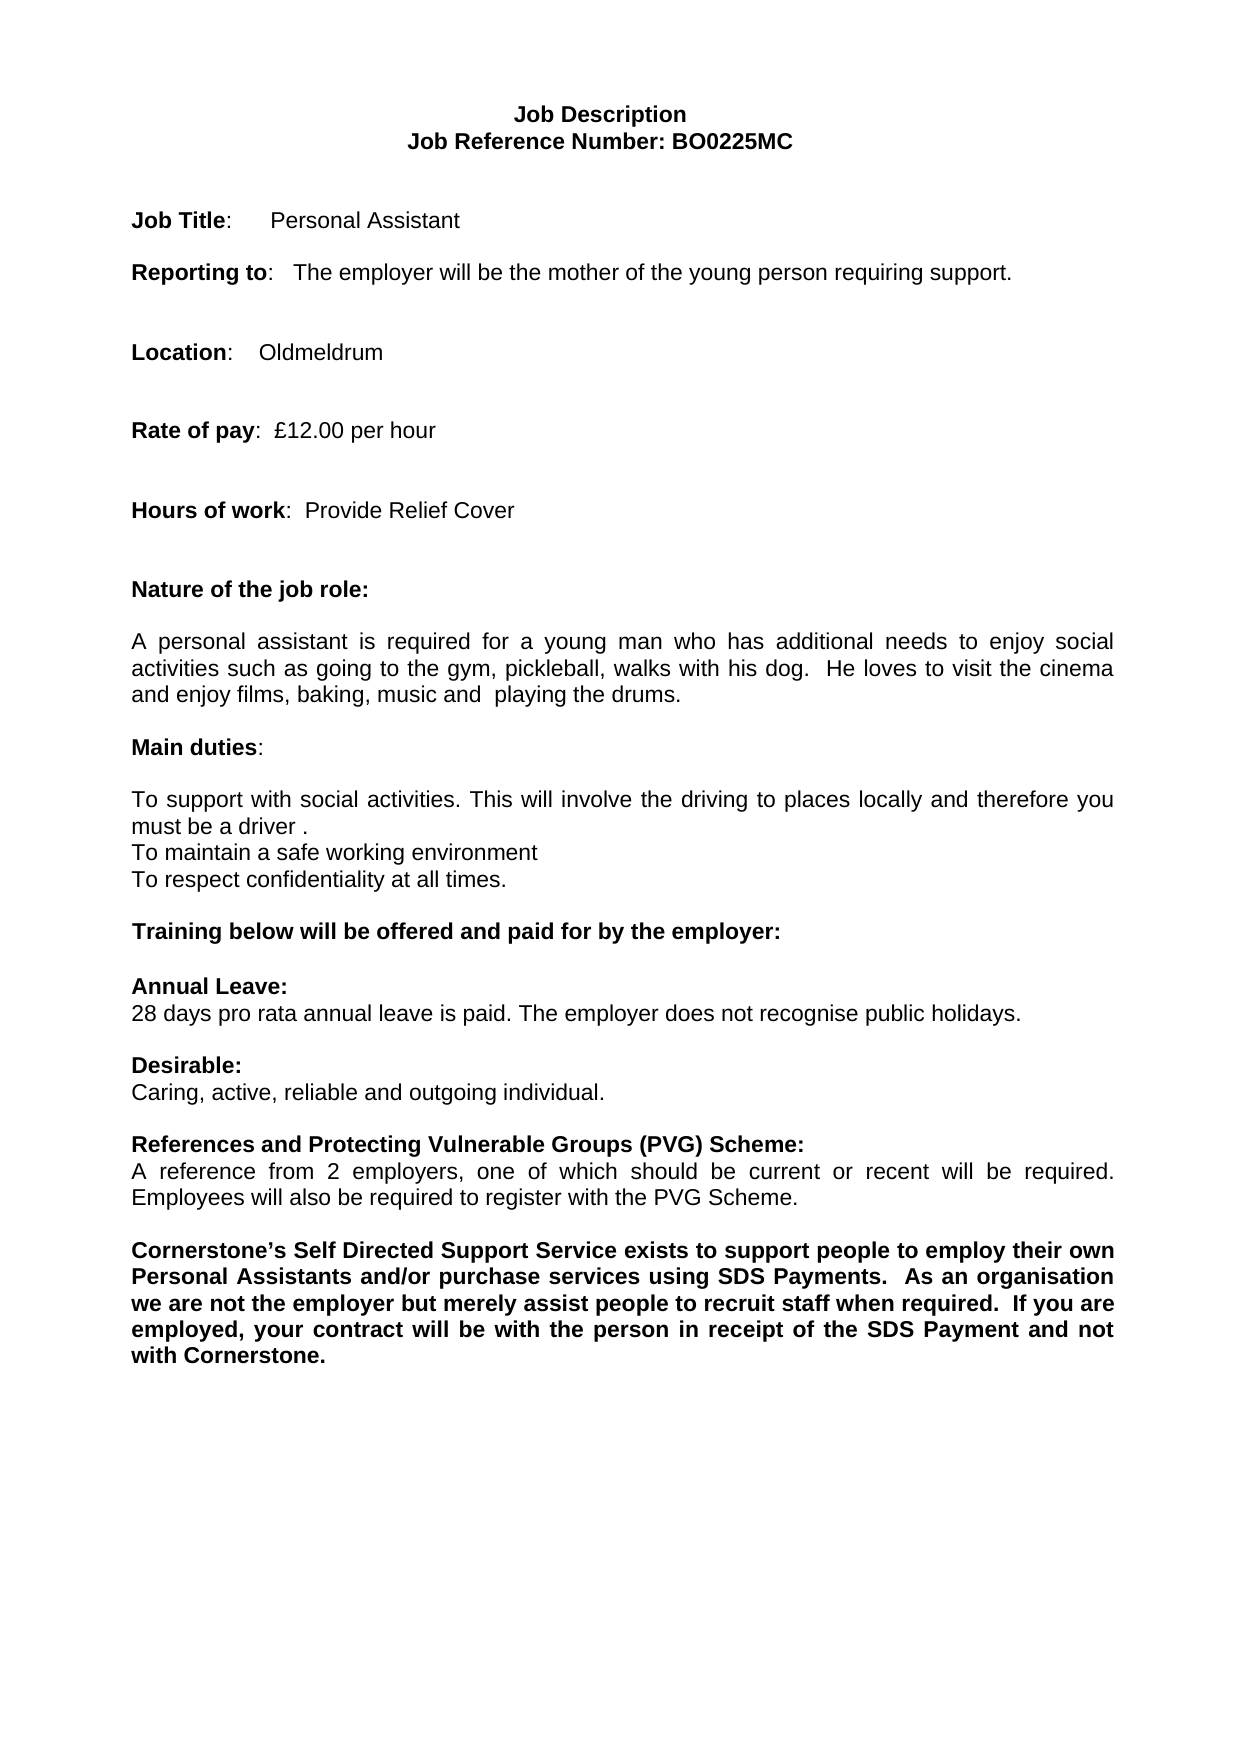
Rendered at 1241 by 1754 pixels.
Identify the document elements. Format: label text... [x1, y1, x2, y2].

text Desirable: [131, 1052, 1116, 1079]
text Training below will be offered and paid for by the employer: [94, 918, 1116, 944]
text Job Description [94, 101, 1106, 128]
text To support with social activities. This will involve the driving to places locally and therefore you must be a driver . [131, 786, 1116, 839]
text A reference from 2 employers, one of which should be current or recent will be required. Employees will also be required to register with the PVG Scheme. [131, 1158, 1116, 1211]
text Job Title: Personal Assistant [131, 207, 1116, 233]
text A personal assistant is required for a young man who has additional needs to enjoy social activities such as going to the gym, pickleball, walks with his dog. He loves to visit the cinema and enjoy films, baking, music and playing the drums. [131, 628, 1116, 707]
text Main duties: [131, 734, 1116, 760]
text Location: Oldmeldrum [131, 338, 1116, 365]
text Caring, active, reliable and outgoing individual. [131, 1079, 1116, 1105]
text Cornerstone’s Self Directed Support Service exists to support people to employ their own Personal Assistants and/or purchase services using SDS Payments. As an organisation we are not the employer but merely assist people to recruit staff when required. If you are employed, your contract will be with the person in receipt of the SDS Payment and not with Cornerstone. [131, 1237, 1116, 1369]
text Nature of the job role: [131, 576, 1116, 602]
text Job Reference Number: BO0225MC [94, 128, 1106, 154]
text To respect confidentiality at all times. [131, 866, 1116, 892]
text Rate of pay: £12.00 per hour [131, 417, 1116, 444]
text References and Protecting Vulnerable Groups (PVG) Scheme: [131, 1131, 1116, 1158]
text Reporting to: The employer will be the mother of the young person requiring support. [131, 259, 1116, 286]
text 28 days pro rata annual leave is paid. The employer does not recognise public holidays. [131, 1000, 1106, 1026]
text Annual Leave: [131, 973, 1116, 1000]
text Hours of work: Provide Relief Cover [131, 497, 1116, 523]
text To maintain a safe working environment [131, 839, 1116, 866]
